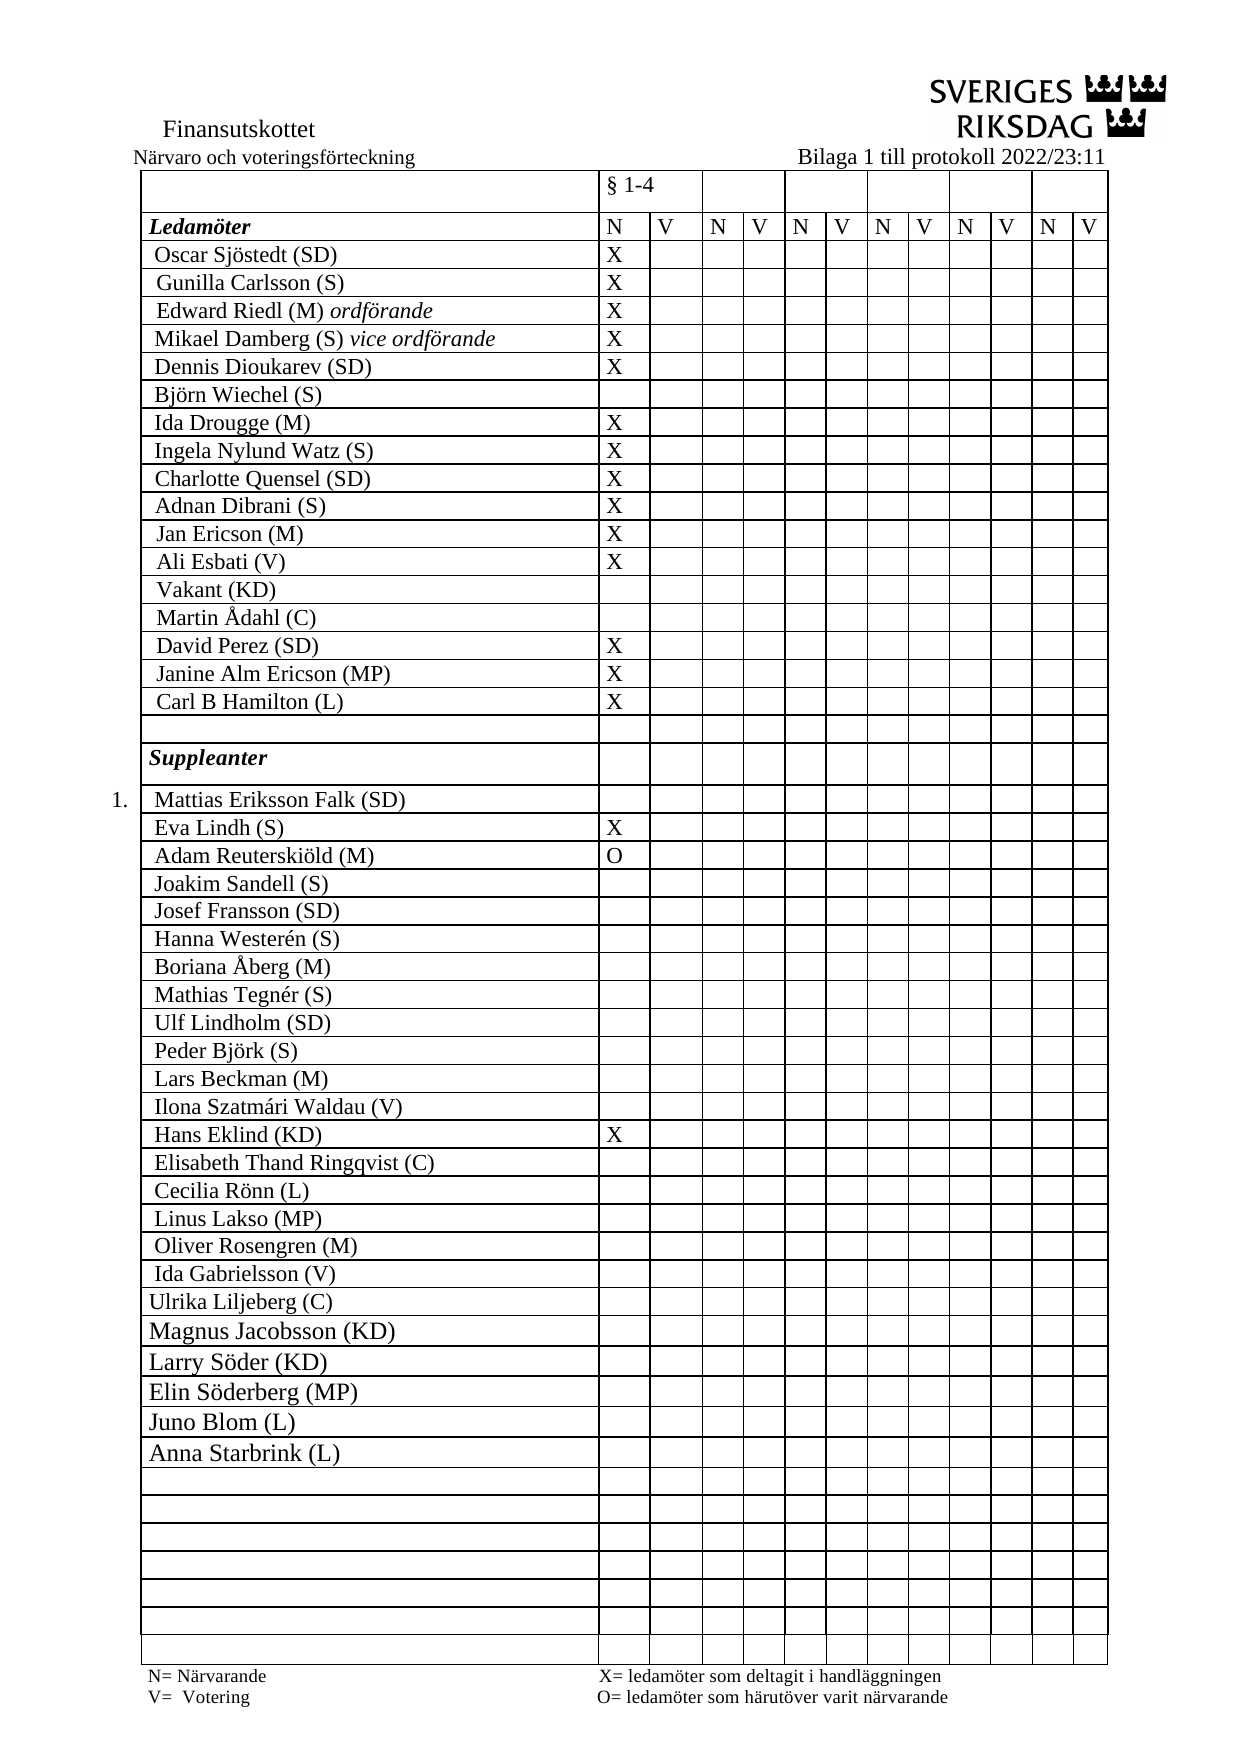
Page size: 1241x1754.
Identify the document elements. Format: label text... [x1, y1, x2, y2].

table_cell [651, 1608, 702, 1634]
table_cell [1033, 269, 1072, 296]
table_cell [1033, 981, 1072, 1008]
table_cell Mattias Eriksson Falk (SD) [142, 786, 598, 812]
table_cell [868, 898, 908, 924]
table_cell [651, 632, 702, 658]
table_cell [651, 1438, 702, 1466]
table_cell [786, 744, 825, 784]
table_cell Boriana Åberg (M) [142, 953, 598, 980]
table_cell [744, 576, 784, 603]
table_cell [703, 814, 743, 840]
table_cell [651, 1524, 702, 1550]
table_cell [1033, 1149, 1072, 1175]
table_header [142, 171, 598, 212]
table_cell [909, 1037, 949, 1063]
table_cell [950, 604, 990, 631]
table_cell [744, 493, 784, 519]
table_cell [600, 898, 649, 924]
table_cell [1033, 1261, 1072, 1287]
table_cell [1074, 898, 1107, 924]
table_cell [786, 548, 825, 575]
table_cell [1033, 1288, 1072, 1315]
table_cell [744, 1524, 784, 1550]
table_cell [868, 241, 908, 268]
table_cell [868, 1093, 908, 1119]
table_cell Lars Beckman (M) [142, 1065, 598, 1091]
table_cell Josef Fransson (SD) [142, 898, 598, 924]
table_cell [786, 786, 825, 812]
table_cell [950, 786, 990, 812]
table_cell Cecilia Rönn (L) [142, 1177, 598, 1203]
table_cell [1074, 1316, 1107, 1345]
table_cell V [1074, 213, 1107, 240]
table_cell [992, 1608, 1031, 1634]
table_cell [600, 1009, 649, 1036]
table_cell [827, 1233, 867, 1259]
table_cell [868, 1288, 908, 1315]
table_cell [142, 1580, 598, 1606]
table_cell [1074, 465, 1107, 491]
table_cell Ulrika Liljeberg (C) [142, 1288, 598, 1315]
table_cell [651, 786, 702, 812]
table_cell [651, 1580, 702, 1606]
table_cell [786, 1009, 825, 1036]
table_cell Adnan Dibrani (S) [142, 493, 598, 519]
table_cell Anna Starbrink (L) [142, 1438, 598, 1466]
table_cell [744, 269, 784, 296]
table_cell X [600, 269, 649, 296]
table_cell [744, 437, 784, 463]
table_cell [992, 744, 1031, 784]
table_cell [992, 1377, 1031, 1406]
table_cell [600, 1288, 649, 1315]
table_header [868, 171, 949, 212]
table_cell [909, 814, 949, 840]
table_cell [992, 842, 1031, 868]
table_cell Ledamöter [142, 213, 598, 240]
table_cell [950, 241, 990, 268]
table_cell [703, 786, 743, 812]
table_cell [1033, 814, 1072, 840]
table_cell X [600, 521, 649, 547]
table_cell [786, 325, 825, 351]
table_cell [651, 548, 702, 575]
table_cell [1033, 1552, 1072, 1578]
table_cell [868, 1037, 908, 1063]
table_cell [827, 353, 867, 379]
table_cell [786, 1316, 825, 1345]
table_cell [868, 1149, 908, 1175]
table_cell [703, 1065, 743, 1091]
table_cell [600, 1552, 649, 1578]
table_cell Magnus Jacobsson (KD) [142, 1316, 598, 1345]
table_cell [744, 1261, 784, 1287]
table_cell [992, 953, 1031, 980]
table_cell [950, 870, 990, 896]
table_cell [909, 548, 949, 575]
table_cell [909, 744, 949, 784]
table_cell [786, 409, 825, 435]
table_cell [600, 1093, 649, 1119]
table_cell [827, 953, 867, 980]
table_cell [703, 870, 743, 896]
table_cell [786, 1552, 825, 1578]
table_cell [786, 576, 825, 603]
table_cell [786, 1065, 825, 1091]
table_cell [868, 1205, 908, 1231]
table_cell [827, 409, 867, 435]
table_cell [868, 269, 908, 296]
table_cell [827, 786, 867, 812]
table_cell [992, 814, 1031, 840]
table_cell [703, 604, 743, 631]
table_cell [909, 521, 949, 547]
table_cell [703, 1288, 743, 1315]
table_cell [827, 1093, 867, 1119]
table_cell Linus Lakso (MP) [142, 1205, 598, 1231]
table_cell [827, 632, 867, 658]
table_cell [827, 269, 867, 296]
table_cell [600, 1316, 649, 1345]
table_cell Charlotte Quensel (SD) [142, 465, 598, 491]
table_cell [950, 1608, 990, 1634]
table_cell Adam Reuterskiöld (M) [142, 842, 598, 868]
table_cell [827, 1347, 867, 1375]
table_cell [868, 1407, 908, 1436]
table_cell [992, 1468, 1031, 1494]
table_cell [651, 269, 702, 296]
table_cell [909, 437, 949, 463]
table_cell [786, 1496, 825, 1522]
table_cell [1033, 1635, 1073, 1664]
table_cell V [992, 213, 1031, 240]
table_cell [744, 1580, 784, 1606]
table_cell [744, 744, 784, 784]
table_cell [992, 632, 1031, 658]
table_cell [1033, 716, 1072, 742]
table_cell Janine Alm Ericson (MP) [142, 660, 598, 686]
table_cell [827, 870, 867, 896]
table_cell X [600, 297, 649, 323]
table_cell [744, 1065, 784, 1091]
table_cell [827, 381, 867, 407]
table_cell [744, 842, 784, 868]
table_cell [1074, 660, 1107, 686]
table_cell [950, 1468, 990, 1494]
table_cell [950, 1347, 990, 1375]
table_cell [909, 353, 949, 379]
table_cell [992, 1093, 1031, 1119]
table_cell [744, 604, 784, 631]
table_cell [651, 1316, 702, 1345]
table_cell [703, 409, 743, 435]
table_cell [909, 1468, 949, 1494]
table_cell [142, 1524, 598, 1550]
table_cell [1074, 1438, 1107, 1466]
table_cell [786, 1093, 825, 1119]
table_cell [744, 1121, 784, 1147]
table_cell [651, 898, 702, 924]
table_cell [744, 1205, 784, 1231]
table_cell X [600, 325, 649, 351]
table_cell [950, 1552, 990, 1578]
table_cell [651, 1037, 702, 1063]
table_cell [909, 953, 949, 980]
table_cell [909, 1580, 949, 1606]
table_cell [703, 1261, 743, 1287]
table_cell [1074, 926, 1107, 952]
table_cell [868, 786, 908, 812]
table_cell [703, 1177, 743, 1203]
table_cell [868, 1009, 908, 1036]
table_cell [827, 1407, 867, 1436]
table_cell [1033, 898, 1072, 924]
table_cell Mikael Damberg (S) vice ordförande [142, 325, 598, 351]
table_cell [703, 1316, 743, 1345]
table_cell [992, 1524, 1031, 1550]
table_cell [1074, 1635, 1107, 1664]
table_cell [992, 1009, 1031, 1036]
table_cell [744, 786, 784, 812]
table_cell [786, 604, 825, 631]
table_cell [703, 744, 743, 784]
table_cell V [827, 213, 867, 240]
table_cell Hans Eklind (KD) [142, 1121, 598, 1147]
table_cell [1033, 1468, 1072, 1494]
table_cell N [950, 213, 990, 240]
table_cell [1074, 1468, 1107, 1494]
table_cell [600, 716, 649, 742]
table_cell [651, 981, 702, 1008]
table_cell [992, 576, 1031, 603]
table_cell [950, 688, 990, 714]
table_cell [950, 1037, 990, 1063]
table_cell [651, 1149, 702, 1175]
table_cell X [600, 1121, 649, 1147]
table_cell [651, 409, 702, 435]
table_cell [950, 842, 990, 868]
table_cell [744, 1347, 784, 1375]
table_cell [744, 1037, 784, 1063]
table_cell [909, 688, 949, 714]
table_cell [868, 842, 908, 868]
table_cell [868, 1468, 908, 1494]
table_cell [827, 981, 867, 1008]
table_cell [786, 870, 825, 896]
table_cell N [786, 213, 825, 240]
table_cell [1033, 241, 1072, 268]
table_cell [651, 926, 702, 952]
table_cell [651, 1121, 702, 1147]
table_cell [1074, 1377, 1107, 1406]
text V= Votering O= ledamöter som härutöver varit närvarande [148, 1686, 1122, 1708]
table_cell [1033, 1407, 1072, 1436]
table_cell Dennis Dioukarev (SD) [142, 353, 598, 379]
table_cell [909, 1316, 949, 1345]
table_cell [703, 898, 743, 924]
table_cell [868, 1377, 908, 1406]
table_header § 1-4 [600, 171, 702, 212]
table_cell [868, 1524, 908, 1550]
table_cell [744, 953, 784, 980]
table_cell [600, 1438, 649, 1466]
table_cell [1074, 1233, 1107, 1259]
table_cell [827, 1121, 867, 1147]
table_cell [703, 1347, 743, 1375]
table_cell [1074, 1608, 1107, 1634]
table_header [703, 171, 784, 212]
table_cell [1074, 953, 1107, 980]
table_cell [868, 926, 908, 952]
table_cell [744, 1233, 784, 1259]
table_cell [1074, 548, 1107, 575]
table_cell [786, 842, 825, 868]
table_cell [868, 716, 908, 742]
table_cell [950, 1635, 990, 1664]
table_cell [868, 1496, 908, 1522]
table_cell [827, 465, 867, 491]
table_cell [950, 814, 990, 840]
table_cell [909, 325, 949, 351]
table_cell [744, 926, 784, 952]
table_cell [992, 1438, 1031, 1466]
table_cell [744, 325, 784, 351]
table_cell [1033, 953, 1072, 980]
table_cell [868, 632, 908, 658]
table_cell [744, 521, 784, 547]
table_cell [950, 465, 990, 491]
table_cell [992, 1347, 1031, 1375]
table_cell [909, 1261, 949, 1287]
table_cell [786, 898, 825, 924]
table_cell [600, 1177, 649, 1203]
table_cell [909, 1635, 949, 1664]
table_cell [950, 1496, 990, 1522]
table_cell [600, 1037, 649, 1063]
table_cell [703, 297, 743, 323]
table_cell [827, 1065, 867, 1091]
table_cell [827, 716, 867, 742]
table_cell [950, 576, 990, 603]
table_cell [651, 870, 702, 896]
table_cell [651, 1377, 702, 1406]
table_cell [827, 325, 867, 351]
table_cell Hanna Westerén (S) [142, 926, 598, 952]
table_cell [1074, 1037, 1107, 1063]
table_cell [744, 1468, 784, 1494]
table_cell [827, 660, 867, 686]
table_cell X [600, 632, 649, 658]
table_cell [827, 1635, 867, 1664]
table_cell [909, 1496, 949, 1522]
table_cell [868, 814, 908, 840]
table_cell [703, 381, 743, 407]
table_cell [650, 1635, 702, 1664]
table_cell X [600, 437, 649, 463]
table_cell [909, 1065, 949, 1091]
table_cell [651, 1468, 702, 1494]
table_cell [651, 521, 702, 547]
table_cell [1033, 1205, 1072, 1231]
table_cell [827, 1438, 867, 1466]
table_cell [950, 1233, 990, 1259]
table_cell [786, 1407, 825, 1436]
table_cell [786, 437, 825, 463]
table_cell [786, 716, 825, 742]
table_cell [703, 1093, 743, 1119]
table_cell Mathias Tegnér (S) [142, 981, 598, 1008]
table_cell [827, 1149, 867, 1175]
table_cell David Perez (SD) [142, 632, 598, 658]
table_cell [651, 1407, 702, 1436]
table_cell [992, 1261, 1031, 1287]
table_cell [1074, 576, 1107, 603]
table_cell Gunilla Carlsson (S) [142, 269, 598, 296]
table_cell [950, 437, 990, 463]
table_cell [1074, 1121, 1107, 1147]
table_cell [950, 981, 990, 1008]
table_cell [786, 1468, 825, 1494]
table_cell [1033, 1608, 1072, 1634]
table_cell [786, 1205, 825, 1231]
table_cell [744, 688, 784, 714]
table_cell [827, 1205, 867, 1231]
table_cell [703, 1233, 743, 1259]
table_cell [1033, 1316, 1072, 1345]
table_cell [744, 381, 784, 407]
table_cell [950, 409, 990, 435]
table_cell [992, 381, 1031, 407]
table_cell [992, 1177, 1031, 1203]
table_cell [1033, 409, 1072, 435]
table_cell [868, 1580, 908, 1606]
text N= Närvarande X= ledamöter som deltagit i handläggningen [148, 1665, 1122, 1686]
table_cell [1074, 842, 1107, 868]
table_cell [703, 576, 743, 603]
table_cell [651, 953, 702, 980]
table_cell [992, 465, 1031, 491]
table_cell [868, 576, 908, 603]
table_cell [1033, 1177, 1072, 1203]
table_header [950, 171, 1031, 212]
table_cell [600, 1496, 649, 1522]
table_cell [950, 1524, 990, 1550]
table_cell [992, 1121, 1031, 1147]
table_cell [744, 409, 784, 435]
table_cell [992, 1205, 1031, 1231]
table_cell [744, 1316, 784, 1345]
table_cell [868, 1635, 908, 1664]
table_cell [651, 688, 702, 714]
table_cell [868, 981, 908, 1008]
table_cell [827, 297, 867, 323]
table_cell [1074, 521, 1107, 547]
table_cell [992, 241, 1031, 268]
table_cell [786, 297, 825, 323]
table_cell [992, 1316, 1031, 1345]
table_cell [786, 1261, 825, 1287]
table_cell [992, 437, 1031, 463]
table_cell [600, 1468, 649, 1494]
table_cell N [868, 213, 908, 240]
table_cell [1074, 1009, 1107, 1036]
table_cell [868, 353, 908, 379]
table_cell Oliver Rosengren (M) [142, 1233, 598, 1259]
table_cell [1033, 1580, 1072, 1606]
table_cell [786, 493, 825, 519]
table_cell [744, 1177, 784, 1203]
table_cell [1033, 353, 1072, 379]
table_cell [909, 1177, 949, 1203]
table_cell [786, 521, 825, 547]
table_header [1033, 171, 1107, 212]
table_cell [950, 353, 990, 379]
table_cell [703, 953, 743, 980]
table_cell X [600, 241, 649, 268]
table_cell [786, 1233, 825, 1259]
table_cell [950, 325, 990, 351]
table_cell [1033, 660, 1072, 686]
table_cell [703, 1149, 743, 1175]
table_cell [703, 1580, 743, 1606]
table_cell [909, 381, 949, 407]
table_cell [868, 493, 908, 519]
table_cell [868, 1608, 908, 1634]
table_cell [786, 926, 825, 952]
table_cell [827, 1377, 867, 1406]
table_cell [1033, 1065, 1072, 1091]
table_cell [950, 898, 990, 924]
table_cell [786, 241, 825, 268]
table_cell [991, 1635, 1032, 1664]
table_cell [1033, 1233, 1072, 1259]
table_cell [992, 353, 1031, 379]
table_cell [950, 1316, 990, 1345]
table_cell [744, 297, 784, 323]
table_cell [909, 604, 949, 631]
table_cell V [909, 213, 949, 240]
table_cell [651, 241, 702, 268]
table_cell [868, 325, 908, 351]
table_cell [744, 241, 784, 268]
table_cell [142, 1635, 598, 1664]
table_cell Martin Ådahl (C) [142, 604, 598, 631]
table_cell [827, 814, 867, 840]
table_cell [992, 786, 1031, 812]
table_cell [1074, 744, 1107, 784]
table_cell [868, 953, 908, 980]
table_cell [868, 1233, 908, 1259]
table_cell [744, 981, 784, 1008]
table_cell [950, 381, 990, 407]
table_cell [1033, 1438, 1072, 1466]
table_cell Jan Ericson (M) [142, 521, 598, 547]
table_cell Larry Söder (KD) [142, 1347, 598, 1375]
table_cell [786, 353, 825, 379]
table_cell [827, 1261, 867, 1287]
table_cell [1074, 409, 1107, 435]
table_cell [744, 632, 784, 658]
table_cell [703, 548, 743, 575]
table_cell [1033, 744, 1072, 784]
table_cell [651, 814, 702, 840]
table_cell [827, 604, 867, 631]
table_cell [827, 1009, 867, 1036]
table_cell [651, 353, 702, 379]
table_cell [1074, 1552, 1107, 1578]
table_cell [827, 1524, 867, 1550]
table_cell Vakant (KD) [142, 576, 598, 603]
table_cell [909, 1438, 949, 1466]
table_cell [703, 1121, 743, 1147]
table_cell [1074, 1177, 1107, 1203]
table_cell [827, 1468, 867, 1494]
table_cell [703, 1552, 743, 1578]
table_cell [651, 1065, 702, 1091]
table_cell [703, 325, 743, 351]
table_cell [992, 1149, 1031, 1175]
table_cell [786, 269, 825, 296]
table_cell [992, 548, 1031, 575]
table_cell [909, 632, 949, 658]
table_cell [1074, 1093, 1107, 1119]
table_cell [1033, 842, 1072, 868]
table_cell [786, 381, 825, 407]
table_cell Ida Drougge (M) [142, 409, 598, 435]
table_cell [1033, 325, 1072, 351]
table_cell [868, 660, 908, 686]
table_cell N [703, 213, 743, 240]
table_cell [600, 1347, 649, 1375]
table_cell [950, 1261, 990, 1287]
table_cell [950, 632, 990, 658]
table_cell [703, 269, 743, 296]
table_cell [1033, 632, 1072, 658]
table_cell [600, 1065, 649, 1091]
table_cell [651, 1177, 702, 1203]
table_cell [1074, 716, 1107, 742]
table_cell [868, 297, 908, 323]
table_cell [651, 297, 702, 323]
table_cell [651, 716, 702, 742]
table_cell Elin Söderberg (MP) [142, 1377, 598, 1406]
table_cell [1033, 576, 1072, 603]
table_cell [744, 1407, 784, 1436]
table_cell [909, 926, 949, 952]
table_cell [1074, 632, 1107, 658]
table_cell [992, 604, 1031, 631]
table_cell [827, 688, 867, 714]
table_cell [950, 660, 990, 686]
table_cell [703, 1438, 743, 1466]
table_cell [786, 1149, 825, 1175]
table_cell Eva Lindh (S) [142, 814, 598, 840]
table_cell [827, 1288, 867, 1315]
table_cell [744, 465, 784, 491]
table_cell [142, 1496, 598, 1522]
table_cell [703, 716, 743, 742]
table_cell [651, 744, 702, 784]
table_cell [651, 325, 702, 351]
table_cell [909, 870, 949, 896]
table_cell [909, 241, 949, 268]
table_cell [868, 437, 908, 463]
table_cell [744, 1438, 784, 1466]
table_cell [703, 1524, 743, 1550]
table_cell [651, 437, 702, 463]
table_cell [909, 465, 949, 491]
table_cell [950, 1205, 990, 1231]
table_cell [950, 1407, 990, 1436]
table_cell [992, 297, 1031, 323]
table_cell [703, 353, 743, 379]
table_cell [1074, 786, 1107, 812]
table_cell [1033, 604, 1072, 631]
table_cell [1033, 1121, 1072, 1147]
table_cell [992, 1288, 1031, 1315]
table_cell [1074, 1524, 1107, 1550]
table_cell [950, 1580, 990, 1606]
table_cell [868, 604, 908, 631]
table_cell [827, 898, 867, 924]
table_cell [1033, 926, 1072, 952]
table_cell [600, 1580, 649, 1606]
table_cell [786, 1288, 825, 1315]
table_cell [600, 1261, 649, 1287]
table_cell [909, 1205, 949, 1231]
table_cell Suppleanter [142, 744, 598, 784]
table_cell [827, 576, 867, 603]
table_cell [1033, 870, 1072, 896]
table_cell [992, 870, 1031, 896]
table_cell [827, 842, 867, 868]
table_cell Joakim Sandell (S) [142, 870, 598, 896]
table_cell [827, 548, 867, 575]
table_cell [600, 953, 649, 980]
table_cell [909, 716, 949, 742]
table_cell [703, 660, 743, 686]
table_cell [909, 898, 949, 924]
table_cell [1033, 1347, 1072, 1375]
table_cell V [744, 213, 784, 240]
table_cell [744, 814, 784, 840]
table_cell [909, 1407, 949, 1436]
table_cell [1074, 1149, 1107, 1175]
table_cell [1074, 269, 1107, 296]
table_cell X [600, 409, 649, 435]
table_cell [651, 1009, 702, 1036]
table_cell [992, 1407, 1031, 1436]
table_cell [1033, 1009, 1072, 1036]
table_cell [1074, 493, 1107, 519]
table_cell [600, 604, 649, 631]
table_cell [950, 1177, 990, 1203]
table_cell N [1033, 213, 1072, 240]
table_cell [744, 353, 784, 379]
table_cell [744, 1496, 784, 1522]
table_cell [909, 1608, 949, 1634]
table_cell [651, 1288, 702, 1315]
table_cell [600, 981, 649, 1008]
table_cell [651, 1552, 702, 1578]
table_cell [1074, 814, 1107, 840]
table_cell [827, 744, 867, 784]
table_cell [909, 981, 949, 1008]
table_cell [868, 1065, 908, 1091]
table_cell [703, 241, 743, 268]
table_cell Carl B Hamilton (L) [142, 688, 598, 714]
table_cell [827, 521, 867, 547]
table_cell [992, 1233, 1031, 1259]
table_cell [600, 1233, 649, 1259]
table_cell [909, 1288, 949, 1315]
table_cell [827, 437, 867, 463]
table_cell [950, 953, 990, 980]
table_cell [600, 1524, 649, 1550]
table_cell [868, 870, 908, 896]
table_cell X [600, 548, 649, 575]
table_cell [992, 688, 1031, 714]
table_cell X [600, 353, 649, 379]
table_cell Ida Gabrielsson (V) [142, 1261, 598, 1287]
table_cell Ali Esbati (V) [142, 548, 598, 575]
table_cell [1074, 325, 1107, 351]
table_cell [1074, 1580, 1107, 1606]
table_cell [950, 1149, 990, 1175]
table_cell [992, 926, 1031, 952]
table_cell Peder Björk (S) [142, 1037, 598, 1063]
table_cell [1074, 381, 1107, 407]
table_cell [868, 1438, 908, 1466]
table_cell [868, 465, 908, 491]
table_cell [827, 1037, 867, 1063]
table_cell [744, 1009, 784, 1036]
table_cell [651, 1347, 702, 1375]
table_cell [992, 1552, 1031, 1578]
table_cell [600, 576, 649, 603]
table_cell [651, 604, 702, 631]
table_cell [744, 716, 784, 742]
table_cell [651, 1093, 702, 1119]
table_cell [142, 1468, 598, 1494]
table_cell Juno Blom (L) [142, 1407, 598, 1436]
table_cell [703, 1608, 743, 1634]
table_cell [142, 716, 598, 742]
table_cell [1074, 981, 1107, 1008]
table_cell [600, 744, 649, 784]
table_cell X [600, 465, 649, 491]
table_cell [744, 548, 784, 575]
table_cell [1033, 786, 1072, 812]
table_cell [1033, 1496, 1072, 1522]
table_cell [909, 1377, 949, 1406]
table_cell Oscar Sjöstedt (SD) [142, 241, 598, 268]
table_cell [744, 1377, 784, 1406]
table_cell [703, 1496, 743, 1522]
table_cell [1074, 297, 1107, 323]
table_cell [600, 1377, 649, 1406]
table_cell [703, 1009, 743, 1036]
table_cell [786, 981, 825, 1008]
table_cell [703, 1468, 743, 1494]
table_cell [909, 297, 949, 323]
table_cell [1033, 521, 1072, 547]
table_cell [827, 1496, 867, 1522]
table_cell [786, 1438, 825, 1466]
table_cell N [600, 213, 649, 240]
table_cell [950, 493, 990, 519]
table_cell Ulf Lindholm (SD) [142, 1009, 598, 1036]
table_cell [703, 688, 743, 714]
table_cell [703, 493, 743, 519]
table_cell [950, 548, 990, 575]
table_cell [909, 493, 949, 519]
table_cell [868, 1121, 908, 1147]
table_cell Ilona Szatmári Waldau (V) [142, 1093, 598, 1119]
table_cell [992, 409, 1031, 435]
table_cell [1074, 1288, 1107, 1315]
table_cell [703, 632, 743, 658]
table_cell [786, 660, 825, 686]
table_cell [909, 409, 949, 435]
table_cell [992, 1037, 1031, 1063]
table_cell [786, 1580, 825, 1606]
table_cell [600, 926, 649, 952]
table_cell [909, 1347, 949, 1375]
table_cell [786, 1121, 825, 1147]
table_cell V [651, 213, 702, 240]
table_cell [992, 269, 1031, 296]
table_cell [786, 688, 825, 714]
table_cell X [600, 493, 649, 519]
table_cell [600, 786, 649, 812]
table_cell [651, 1261, 702, 1287]
table_cell [1074, 604, 1107, 631]
table_cell [651, 1233, 702, 1259]
table_cell [703, 1205, 743, 1231]
table_cell [950, 269, 990, 296]
table_cell [868, 1261, 908, 1287]
table_cell [142, 1608, 598, 1634]
table_cell [950, 1009, 990, 1036]
table_cell [992, 493, 1031, 519]
table_cell [992, 981, 1031, 1008]
table_cell [868, 744, 908, 784]
text Närvaro och voteringsförteckning Bilaga 1 till protokoll 2022/23:11 [133, 143, 1122, 169]
table_cell [1033, 437, 1072, 463]
table_cell Björn Wiechel (S) [142, 381, 598, 407]
table_cell [950, 1065, 990, 1091]
table_cell [992, 1496, 1031, 1522]
table_cell [703, 842, 743, 868]
table_cell [992, 716, 1031, 742]
table_cell [600, 870, 649, 896]
table_cell [950, 297, 990, 323]
table_cell [868, 688, 908, 714]
table_cell [786, 1037, 825, 1063]
table_cell [1033, 493, 1072, 519]
table_cell [909, 576, 949, 603]
table_cell [1074, 688, 1107, 714]
table_cell [744, 870, 784, 896]
table_cell [1033, 297, 1072, 323]
table_cell Edward Riedl (M) ordförande [142, 297, 598, 323]
table_cell [703, 981, 743, 1008]
table_cell [786, 1524, 825, 1550]
table_cell [950, 1121, 990, 1147]
table_cell [1033, 688, 1072, 714]
table_cell [703, 1635, 743, 1664]
table_cell [786, 632, 825, 658]
table_cell [651, 576, 702, 603]
table_cell O [600, 842, 649, 868]
table_cell [1074, 1205, 1107, 1231]
table_cell [1074, 1065, 1107, 1091]
table_cell X [600, 660, 649, 686]
table_cell [142, 1552, 598, 1578]
table_cell [600, 1608, 649, 1634]
table_cell [786, 465, 825, 491]
table_cell [909, 786, 949, 812]
table_cell [909, 660, 949, 686]
table_cell [703, 1377, 743, 1406]
table_cell [950, 926, 990, 952]
table_cell [651, 660, 702, 686]
table_cell [703, 465, 743, 491]
table_cell [950, 1377, 990, 1406]
table_cell [827, 1177, 867, 1203]
table_cell [600, 1407, 649, 1436]
table_cell [651, 493, 702, 519]
table_cell [703, 437, 743, 463]
table_cell [744, 1093, 784, 1119]
table_cell [600, 1149, 649, 1175]
table_cell [992, 325, 1031, 351]
table_cell [1033, 381, 1072, 407]
table_cell [1074, 1496, 1107, 1522]
table_cell [703, 926, 743, 952]
table_cell [744, 1608, 784, 1634]
table_cell [909, 1552, 949, 1578]
table_cell [599, 1635, 649, 1664]
table_header [786, 171, 867, 212]
table_cell [827, 1580, 867, 1606]
table_cell [786, 1347, 825, 1375]
table_cell X [600, 688, 649, 714]
table_cell [909, 1149, 949, 1175]
table_cell [909, 269, 949, 296]
table_cell [1074, 437, 1107, 463]
table_cell [744, 1635, 784, 1664]
table_cell [651, 1205, 702, 1231]
table_cell [1074, 241, 1107, 268]
table_cell [703, 521, 743, 547]
table_cell [786, 953, 825, 980]
table_cell [827, 1608, 867, 1634]
table_cell [1074, 870, 1107, 896]
table_cell [744, 1149, 784, 1175]
table_cell [909, 1093, 949, 1119]
table_cell [744, 660, 784, 686]
table_cell [744, 1552, 784, 1578]
table_cell [786, 814, 825, 840]
table_cell [827, 1316, 867, 1345]
table_cell [909, 1524, 949, 1550]
table_cell [827, 1552, 867, 1578]
table_cell [1033, 548, 1072, 575]
table_cell [703, 1037, 743, 1063]
table_cell [786, 1177, 825, 1203]
table_cell [785, 1635, 826, 1664]
table_cell [992, 660, 1031, 686]
table_cell [868, 1316, 908, 1345]
table_cell [909, 1233, 949, 1259]
table_cell [1033, 1377, 1072, 1406]
table_cell [868, 548, 908, 575]
table_cell [1033, 1524, 1072, 1550]
table_cell [909, 1009, 949, 1036]
table_cell [992, 1580, 1031, 1606]
table_cell [868, 1177, 908, 1203]
table_cell [868, 409, 908, 435]
table_cell [744, 898, 784, 924]
table_cell [651, 1496, 702, 1522]
table_cell [950, 521, 990, 547]
table_cell [992, 898, 1031, 924]
table_cell [651, 381, 702, 407]
table_cell [1074, 1261, 1107, 1287]
table_cell [1074, 353, 1107, 379]
table_cell Ingela Nylund Watz (S) [142, 437, 598, 463]
table_cell X [600, 814, 649, 840]
table_cell [827, 493, 867, 519]
table_cell [950, 1438, 990, 1466]
table_cell [868, 1552, 908, 1578]
table_cell [868, 521, 908, 547]
table_cell [744, 1288, 784, 1315]
table_cell [786, 1608, 825, 1634]
table_cell [909, 842, 949, 868]
table_cell [950, 1093, 990, 1119]
table_cell [868, 381, 908, 407]
table_cell [827, 241, 867, 268]
table_cell [786, 1377, 825, 1406]
table_cell [950, 1288, 990, 1315]
table_cell [950, 744, 990, 784]
table_cell [600, 381, 649, 407]
table_cell [1074, 1347, 1107, 1375]
table_cell [1033, 1037, 1072, 1063]
table_cell [827, 926, 867, 952]
table_cell [950, 716, 990, 742]
table_cell [992, 521, 1031, 547]
table_cell [868, 1347, 908, 1375]
table_cell [1074, 1407, 1107, 1436]
table_cell [600, 1205, 649, 1231]
table_cell [703, 1407, 743, 1436]
table_cell [1033, 1093, 1072, 1119]
table_cell Elisabeth Thand Ringqvist (C) [142, 1149, 598, 1175]
picture [930, 75, 1167, 138]
table_cell [651, 465, 702, 491]
table_cell [909, 1121, 949, 1147]
table_cell [1033, 465, 1072, 491]
table_cell [992, 1065, 1031, 1091]
table_cell [651, 842, 702, 868]
